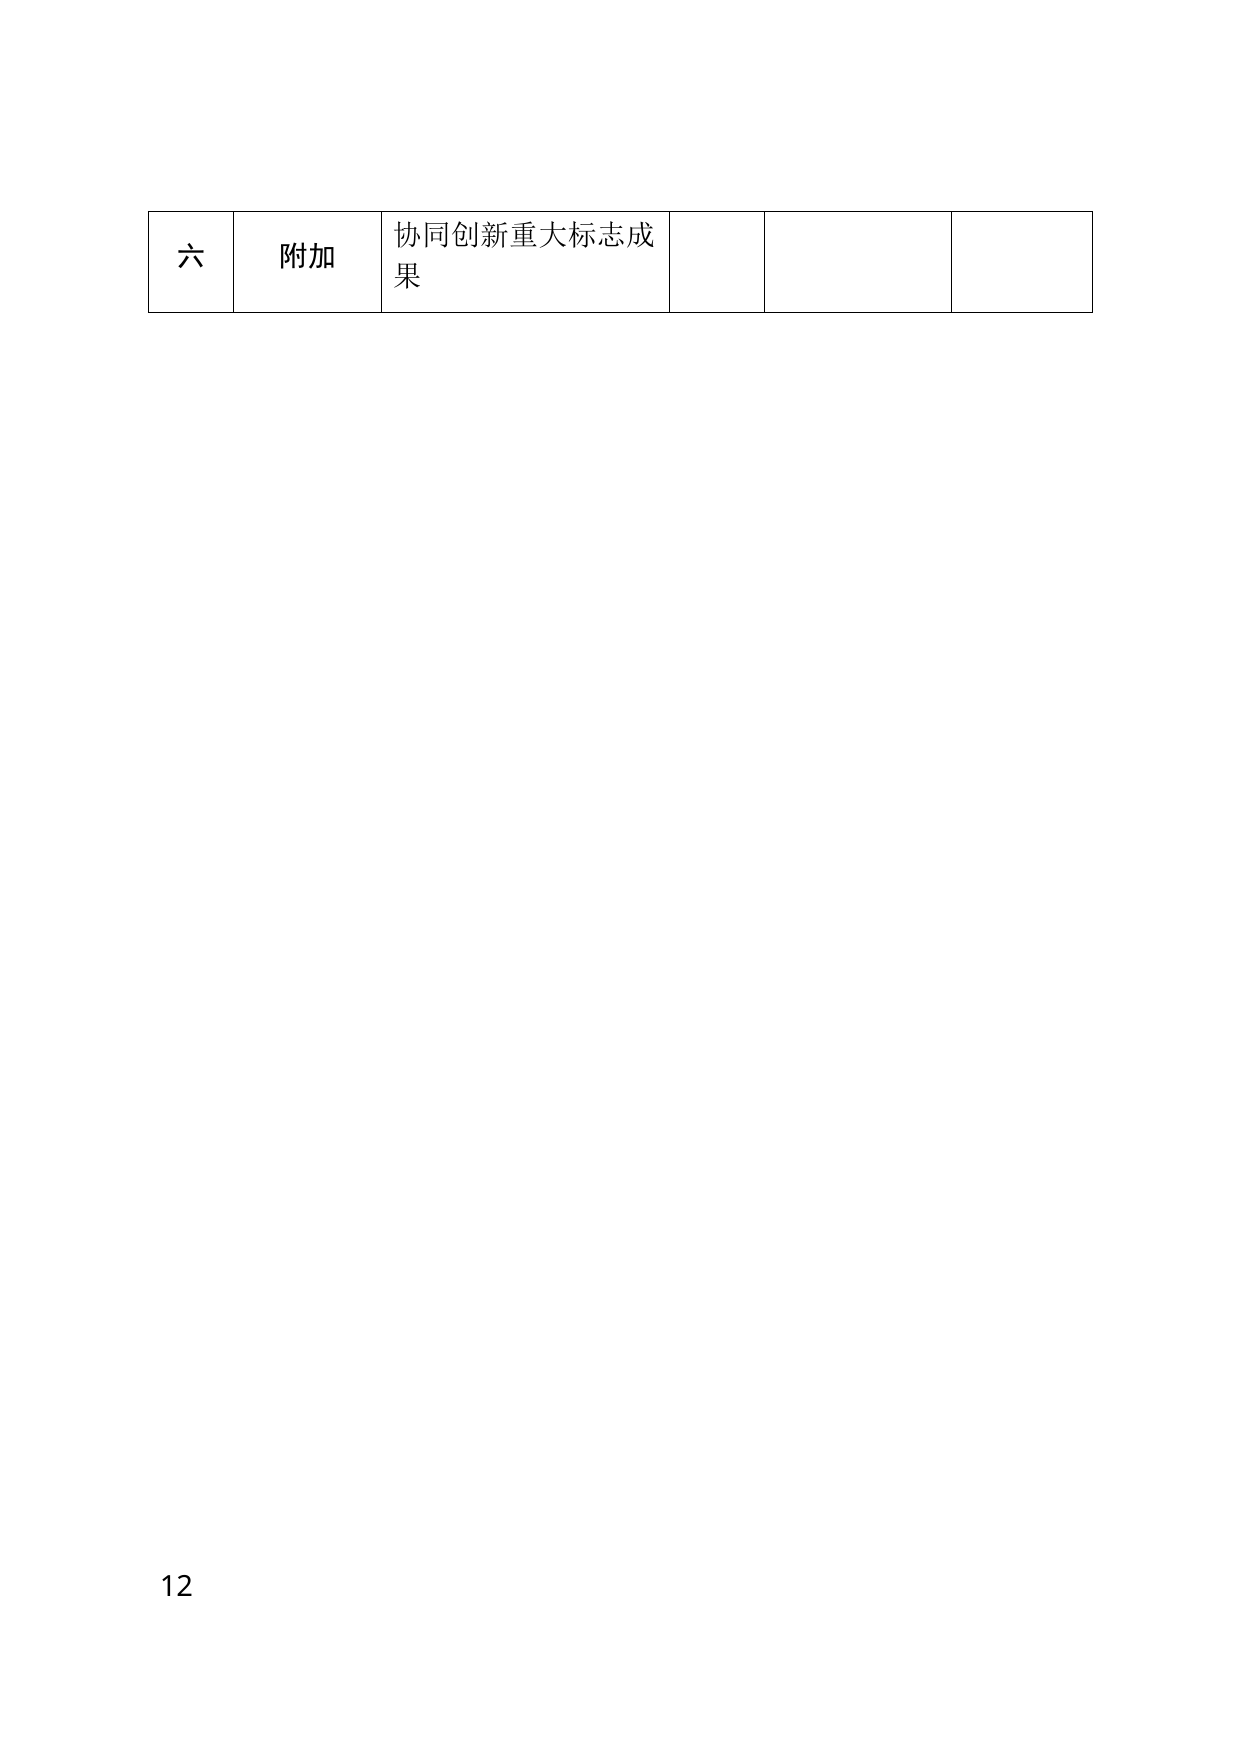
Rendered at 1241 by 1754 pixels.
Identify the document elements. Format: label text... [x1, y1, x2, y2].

table_cell [670, 212, 764, 312]
table_cell [952, 212, 1092, 312]
table_cell [765, 212, 951, 312]
table_cell 附加 [234, 212, 381, 312]
table_cell 协同创新重大标志成果 [382, 212, 669, 312]
table_cell 六 [149, 212, 233, 312]
